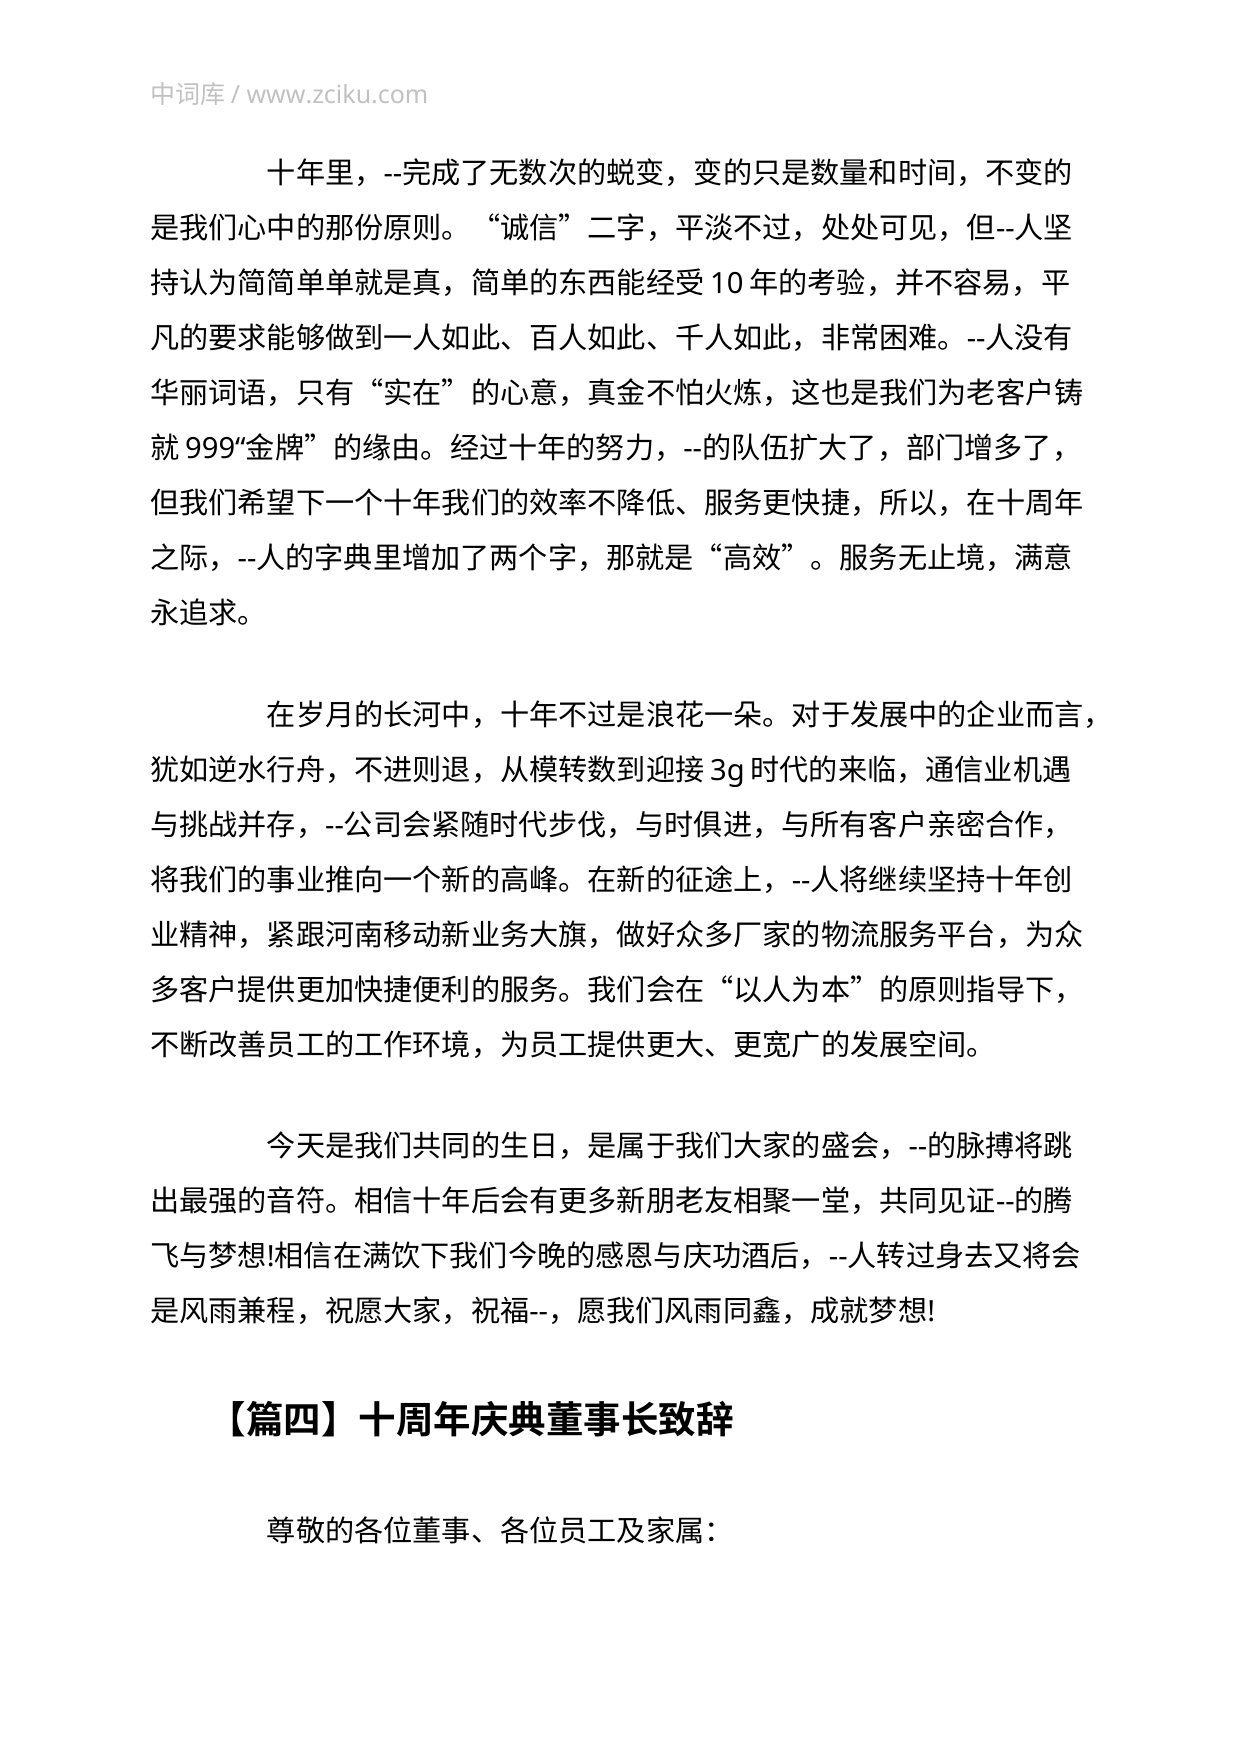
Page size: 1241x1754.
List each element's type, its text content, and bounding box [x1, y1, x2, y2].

text 今天是我们共同的生日，是属于我们大家的盛会，--的脉搏将跳出最强的音符。相信十年后会有更多新朋老友相聚一堂，共同见证--的腾飞与梦想!相信在满饮下我们今晚的感恩与庆功酒后，--人转过身去又将会是风雨兼程，祝愿大家，祝福--，愿我们风雨同鑫，成就梦想! [150, 1123, 1090, 1330]
text 在岁月的长河中，十年不过是浪花一朵。对于发展中的企业而言，犹如逆水行舟，不进则退，从模转数到迎接3g时代的来临，通信业机遇与挑战并存，--公司会紧随时代步伐，与时俱进，与所有客户亲密合作，将我们的事业推向一个新的高峰。在新的征途上，--人将继续坚持十年创业精神，紧跟河南移动新业务大旗，做好众多厂家的物流服务平台，为众多客户提供更加快捷便利的服务。我们会在“以人为本”的原则指导下，不断改善员工的工作环境，为员工提供更大、更宽广的发展空间。 [150, 692, 1090, 1063]
text 十年里，--完成了无数次的蜕变，变的只是数量和时间，不变的是我们心中的那份原则。“诚信”二字，平淡不过，处处可见，但--人坚持认为简简单单就是真，简单的东西能经受10年的考验，并不容易，平凡的要求能够做到一人如此、百人如此、千人如此，非常困难。--人没有华丽词语，只有“实在”的心意，真金不怕火炼，这也是我们为老客户铸就999“金牌”的缘由。经过十年的努力，--的队伍扩大了，部门增多了，但我们希望下一个十年我们的效率不降低、服务更快捷，所以，在十周年之际，--人的字典里增加了两个字，那就是“高效”。服务无止境，满意永追求。 [150, 150, 1090, 632]
text 【篇四】十周年庆典董事长致辞 [150, 1390, 1090, 1444]
text 尊敬的各位董事、各位员工及家属： [150, 1507, 1090, 1550]
